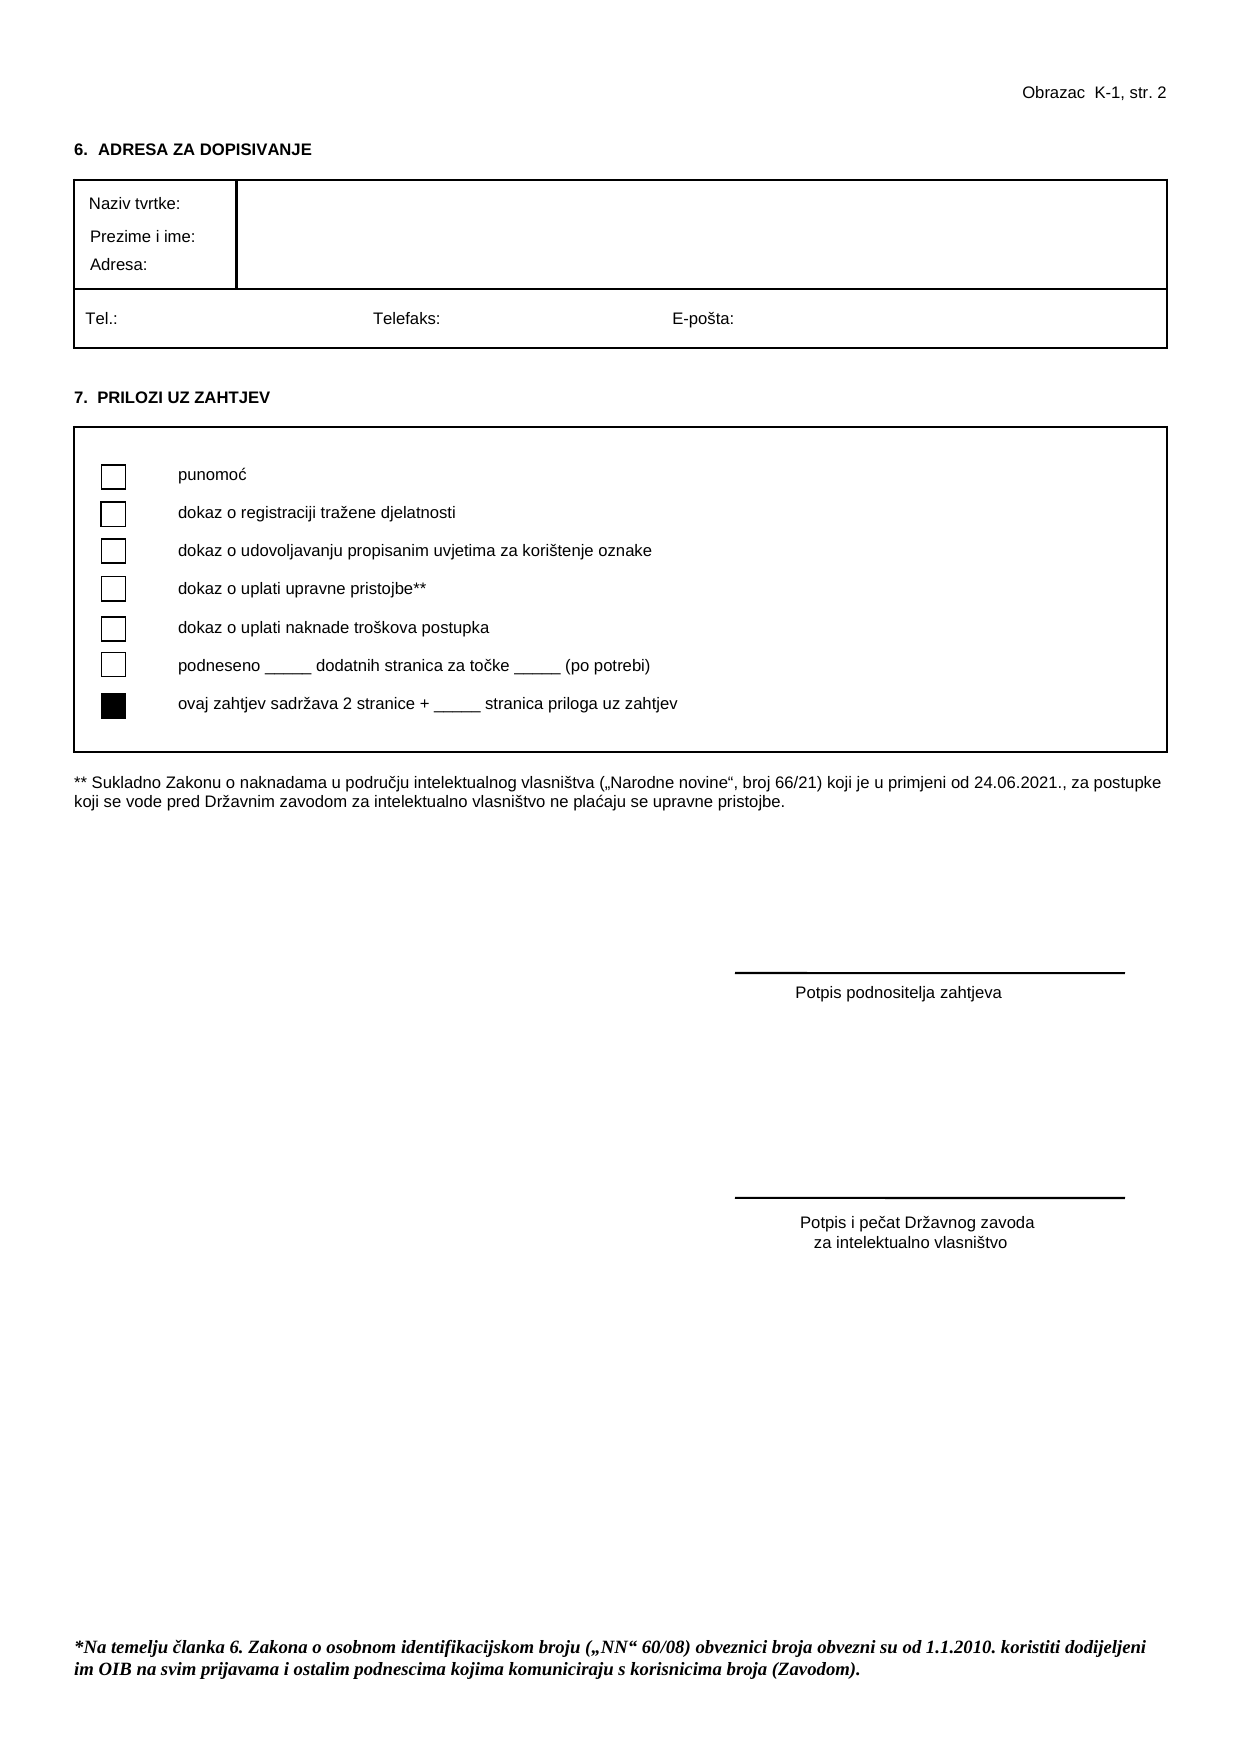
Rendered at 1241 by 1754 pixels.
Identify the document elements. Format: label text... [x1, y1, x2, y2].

table_cell Tel.: [75, 290, 236, 347]
text ** Sukladno Zakonu o naknadama u području intelektualnog vlasništva („Narodne novine“, broj 66/21) koji je u primjeni od 24.06.2021., za postupke koji se vode pred Državnim zavodom za intelektualno vlasništvo ne plaćaju se upravne pristojbe. [74, 772, 1167, 811]
list ADRESA ZA DOPISIVANJE [74, 140, 1167, 159]
text Potpis podnositelja zahtjeva [74, 983, 1167, 1002]
text za intelektualno vlasništvo [74, 1232, 1167, 1252]
table_header Naziv tvrtke: Prezime i ime: Adresa: [75, 181, 235, 287]
table_header punomoć dokaz o registraciji tražene djelatnosti dokaz o udovoljavanju propisanim uvjetima za korištenje oznake dokaz o uplati upravne pristojbe** dokaz o uplati naknade troškova postupka podneseno _____ dodatnih stranica za točke _____ (po potrebi) ovaj zahtjev sadržava 2 stranice + _____ stranica priloga uz zahtjev [75, 428, 1166, 751]
table_cell Telefaks: E-pošta: [236, 290, 1166, 347]
text 7. PRILOZI UZ ZAHTJEV [74, 387, 1167, 407]
text Potpis i pečat Državnog zavoda [74, 1213, 1167, 1232]
table_header [238, 181, 1166, 287]
text Obrazac K-1, str. 2 [74, 83, 1167, 102]
